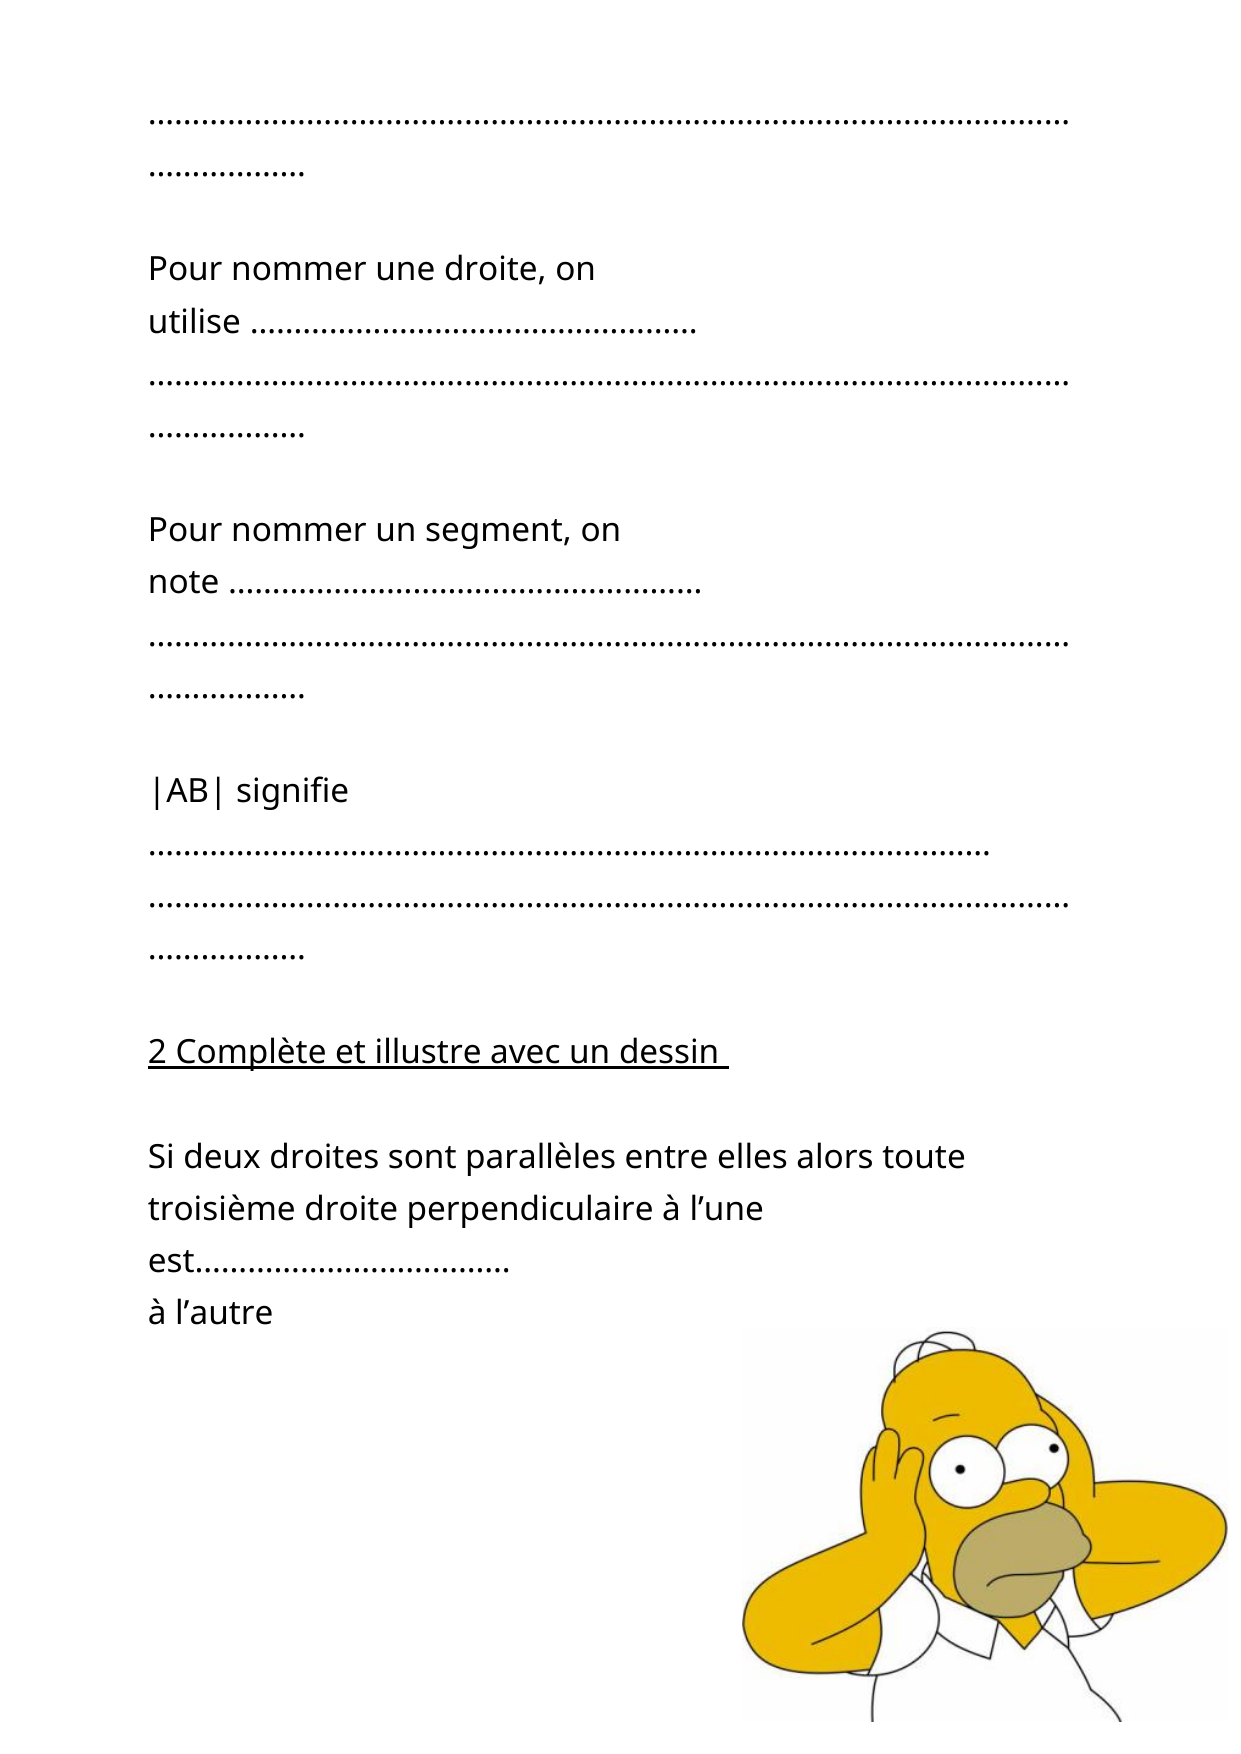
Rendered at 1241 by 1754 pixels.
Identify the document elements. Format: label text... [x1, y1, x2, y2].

text |AB| signifie …………………………………………………………………………………… [148, 767, 1093, 865]
text à l’autre [148, 1289, 1093, 1334]
text Pour nommer un segment, on note ……………………………………………… …………………………………………………………………………………………………………… [148, 506, 1093, 708]
text …………………………………………………………………………………………………………… [148, 871, 1093, 969]
text troisième droite perpendiculaire à l’une est……………………………… [148, 1184, 1093, 1282]
text Pour nommer une droite, on utilise …………………………………………… [148, 245, 1093, 343]
text 2 Complète et illustre avec un dessin [148, 1028, 1093, 1073]
text Si deux droites sont parallèles entre elles alors toute [148, 1132, 1093, 1178]
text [148, 349, 1093, 447]
picture [742, 1327, 1229, 1722]
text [148, 89, 1093, 186]
